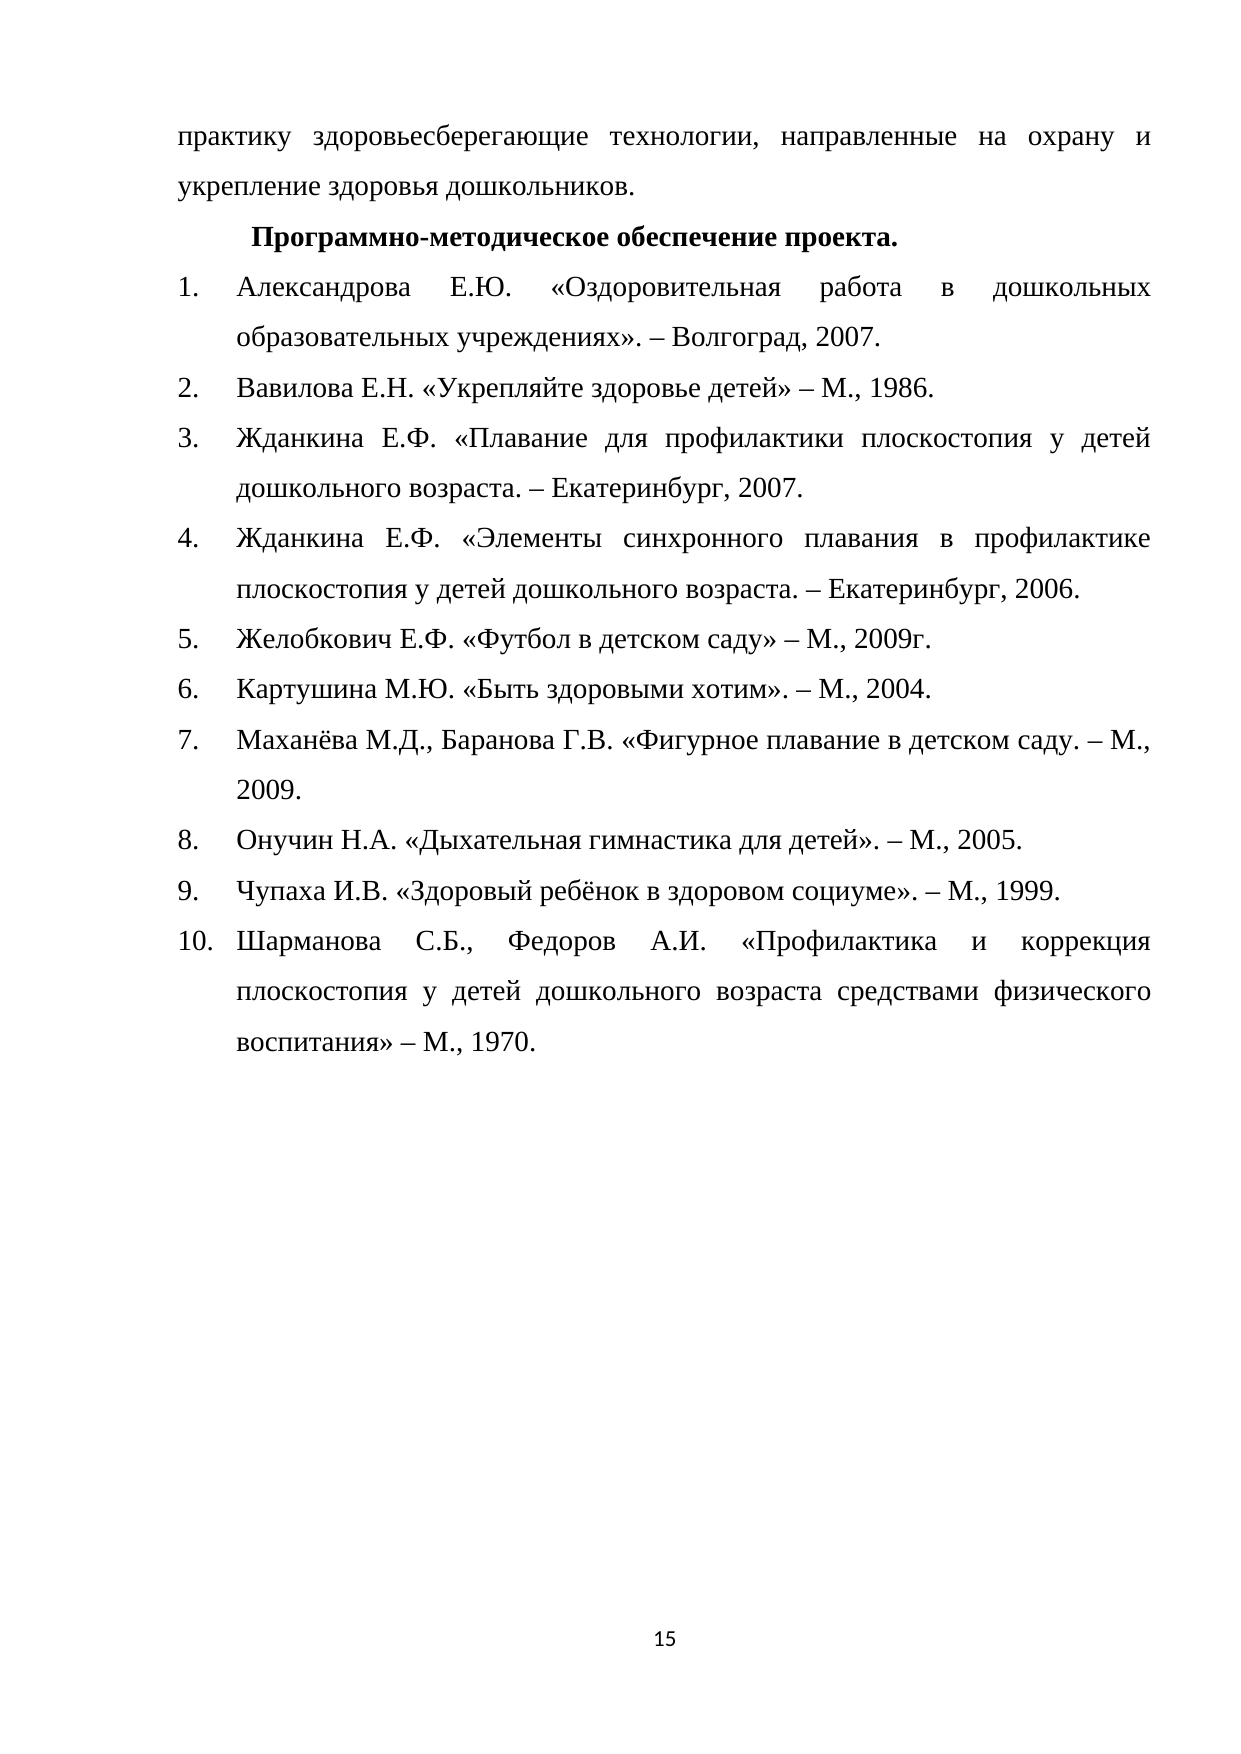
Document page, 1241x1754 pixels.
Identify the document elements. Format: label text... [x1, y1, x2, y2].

list Жданкина Е.Ф. «Элементы синхронного плавания в профилактике плоскостопия у детей дошкольного возраста. – Екатеринбург, 2006. [177, 521, 1152, 604]
list Жданкина Е.Ф. «Плавание для профилактики плоскостопия у детей дошкольного возраста. – Екатеринбург, 2007. [177, 420, 1152, 504]
list Шарманова С.Б., Федоров А.И. «Профилактика и коррекция плоскостопия у детей дошкольного возраста средствами физического воспитания» – М., 1970. [177, 923, 1152, 1057]
list Маханёва М.Д., Баранова Г.В. «Фигурное плавание в детском саду. – М., 2009. [177, 722, 1152, 806]
list Вавилова Е.Н. «Укрепляйте здоровье детей» – М., 1986. [177, 370, 1152, 403]
list Онучин Н.А. «Дыхательная гимнастика для детей». – М., 2005. [177, 822, 1152, 856]
list Чупаха И.В. «Здоровый ребёнок в здоровом социуме». – М., 1999. [177, 873, 1152, 906]
list Желобкович Е.Ф. «Футбол в детском саду» – М., 2009г. [177, 621, 1152, 655]
list Картушина М.Ю. «Быть здоровыми хотим». – М., 2004. [177, 672, 1152, 705]
text Программно-методическое обеспечение проекта. [177, 219, 1152, 252]
list Александрова Е.Ю. «Оздоровительная работа в дошкольных образовательных учреждениях». – Волгоград, 2007. [177, 269, 1152, 353]
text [177, 118, 1152, 202]
